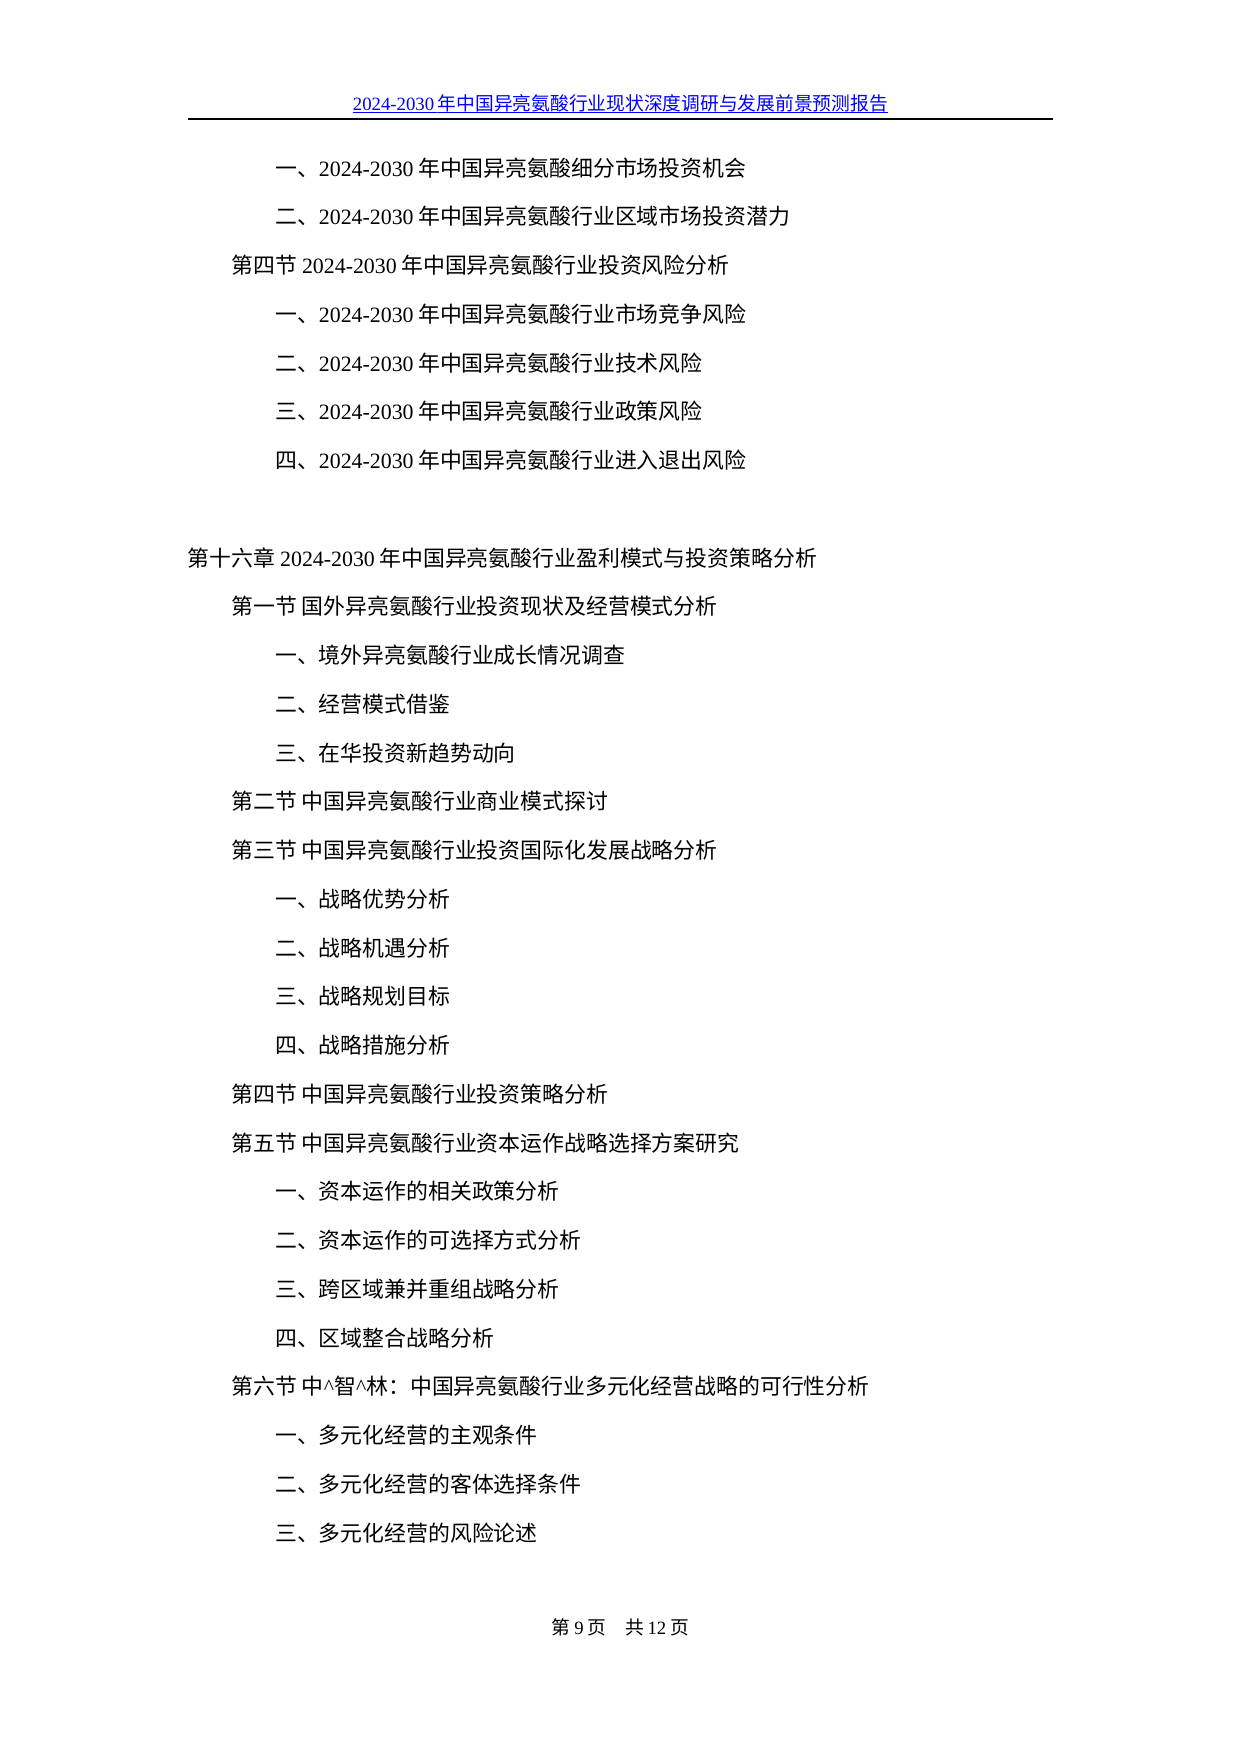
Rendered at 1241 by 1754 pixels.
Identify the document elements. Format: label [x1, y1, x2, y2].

text [187, 150, 1053, 1548]
